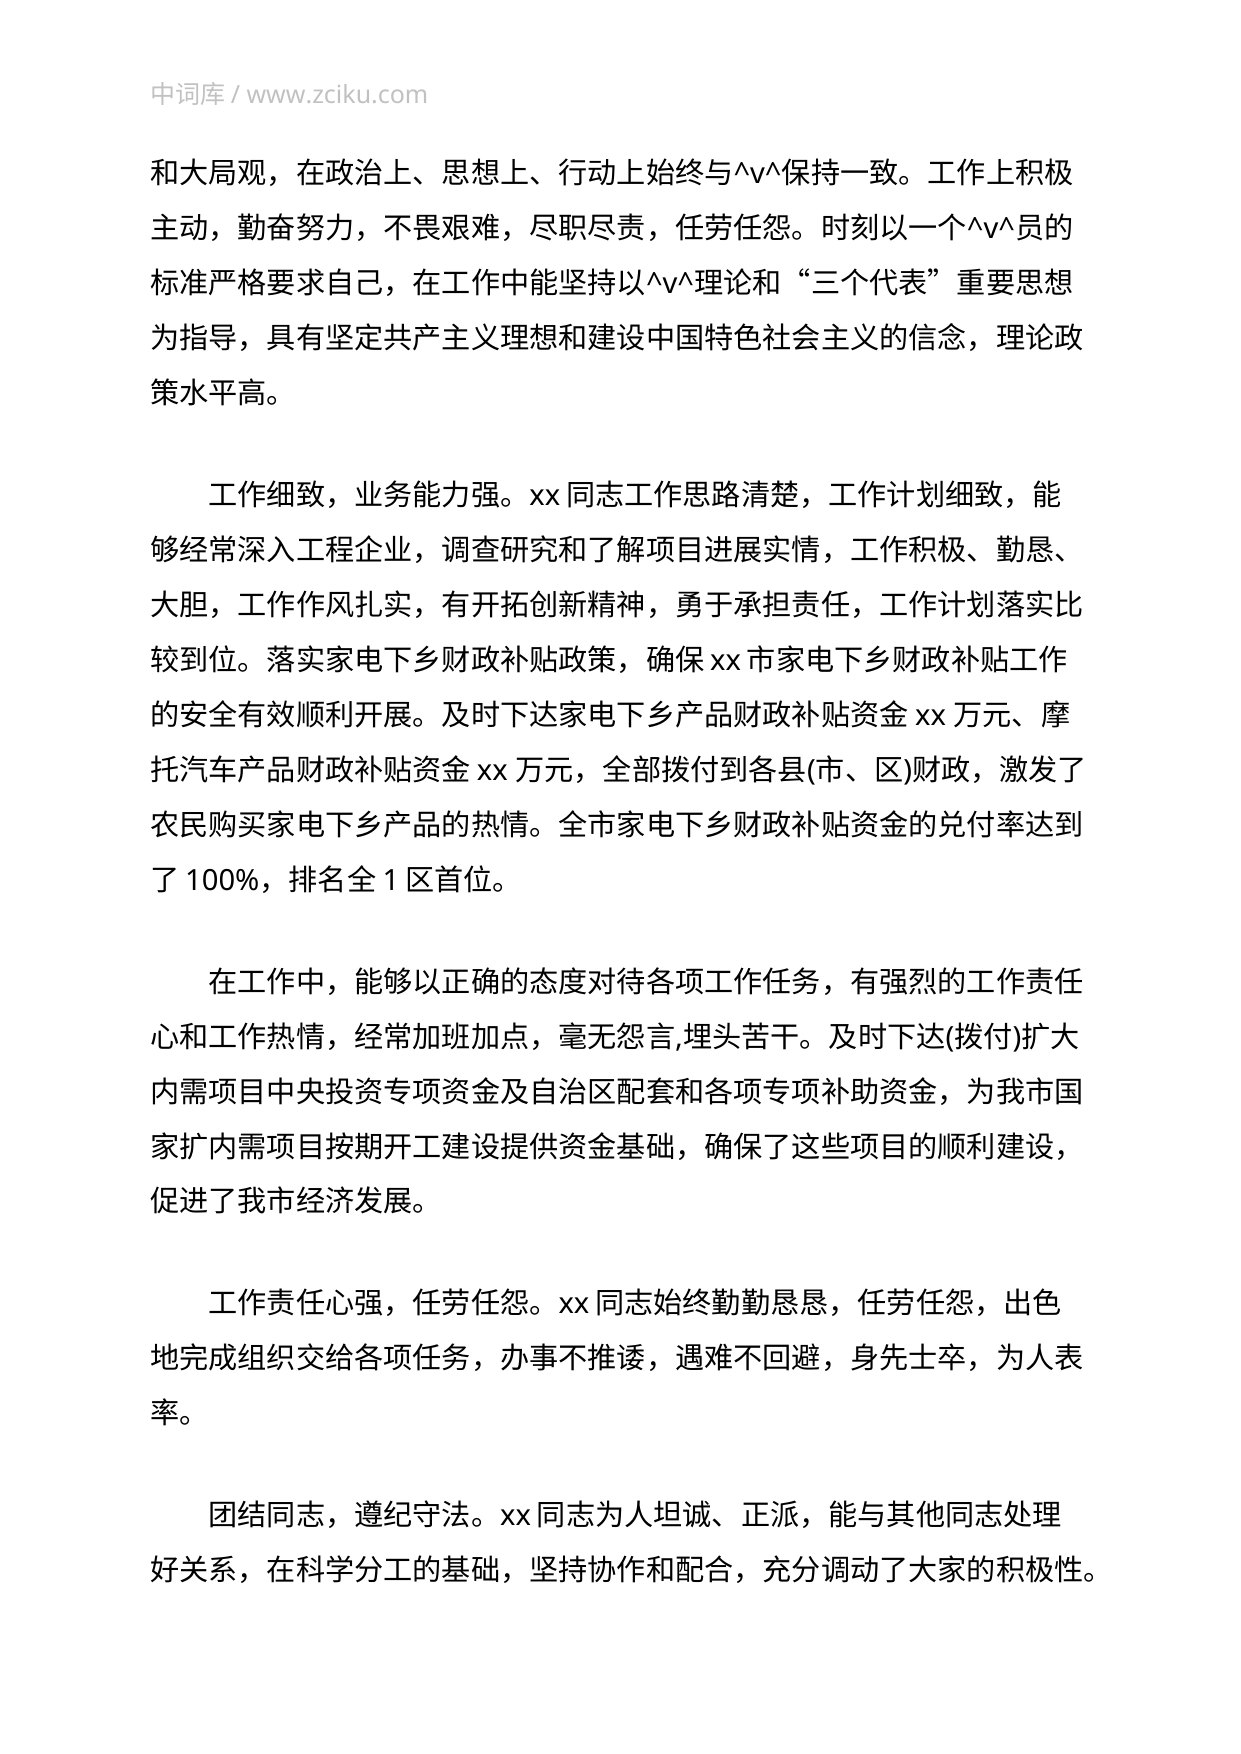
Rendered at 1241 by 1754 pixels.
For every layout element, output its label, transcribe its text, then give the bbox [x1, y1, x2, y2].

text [150, 150, 1090, 412]
text 工作责任心强，任劳任怨。xx同志始终勤勤恳恳，任劳任怨，出色地完成组织交给各项任务，办事不推诿，遇难不回避，身先士卒，为人表率。 [150, 1280, 1090, 1432]
text 工作细致，业务能力强。xx同志工作思路清楚，工作计划细致，能够经常深入工程企业，调查研究和了解项目进展实情，工作积极、勤恳、大胆，工作作风扎实，有开拓创新精神，勇于承担责任，工作计划落实比较到位。落实家电下乡财政补贴政策，确保xx市家电下乡财政补贴工作的安全有效顺利开展。及时下达家电下乡产品财政补贴资金 xx 万元、摩托汽车产品财政补贴资金xx 万元，全部拨付到各县(市、区)财政，激发了农民购买家电下乡产品的热情。全市家电下乡财政补贴资金的兑付率达到了100%，排名全 1区首位。 [150, 472, 1090, 899]
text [150, 1491, 1090, 1589]
text 在工作中，能够以正确的态度对待各项工作任务，有强烈的工作责任心和工作热情，经常加班加点，毫无怨言,埋头苦干。及时下达(拨付)扩大内需项目中央投资专项资金及自治区配套和各项专项补助资金，为我市国家扩内需项目按期开工建设提供资金基础，确保了这些项目的顺利建设，促进了我市经济发展。 [150, 958, 1090, 1220]
